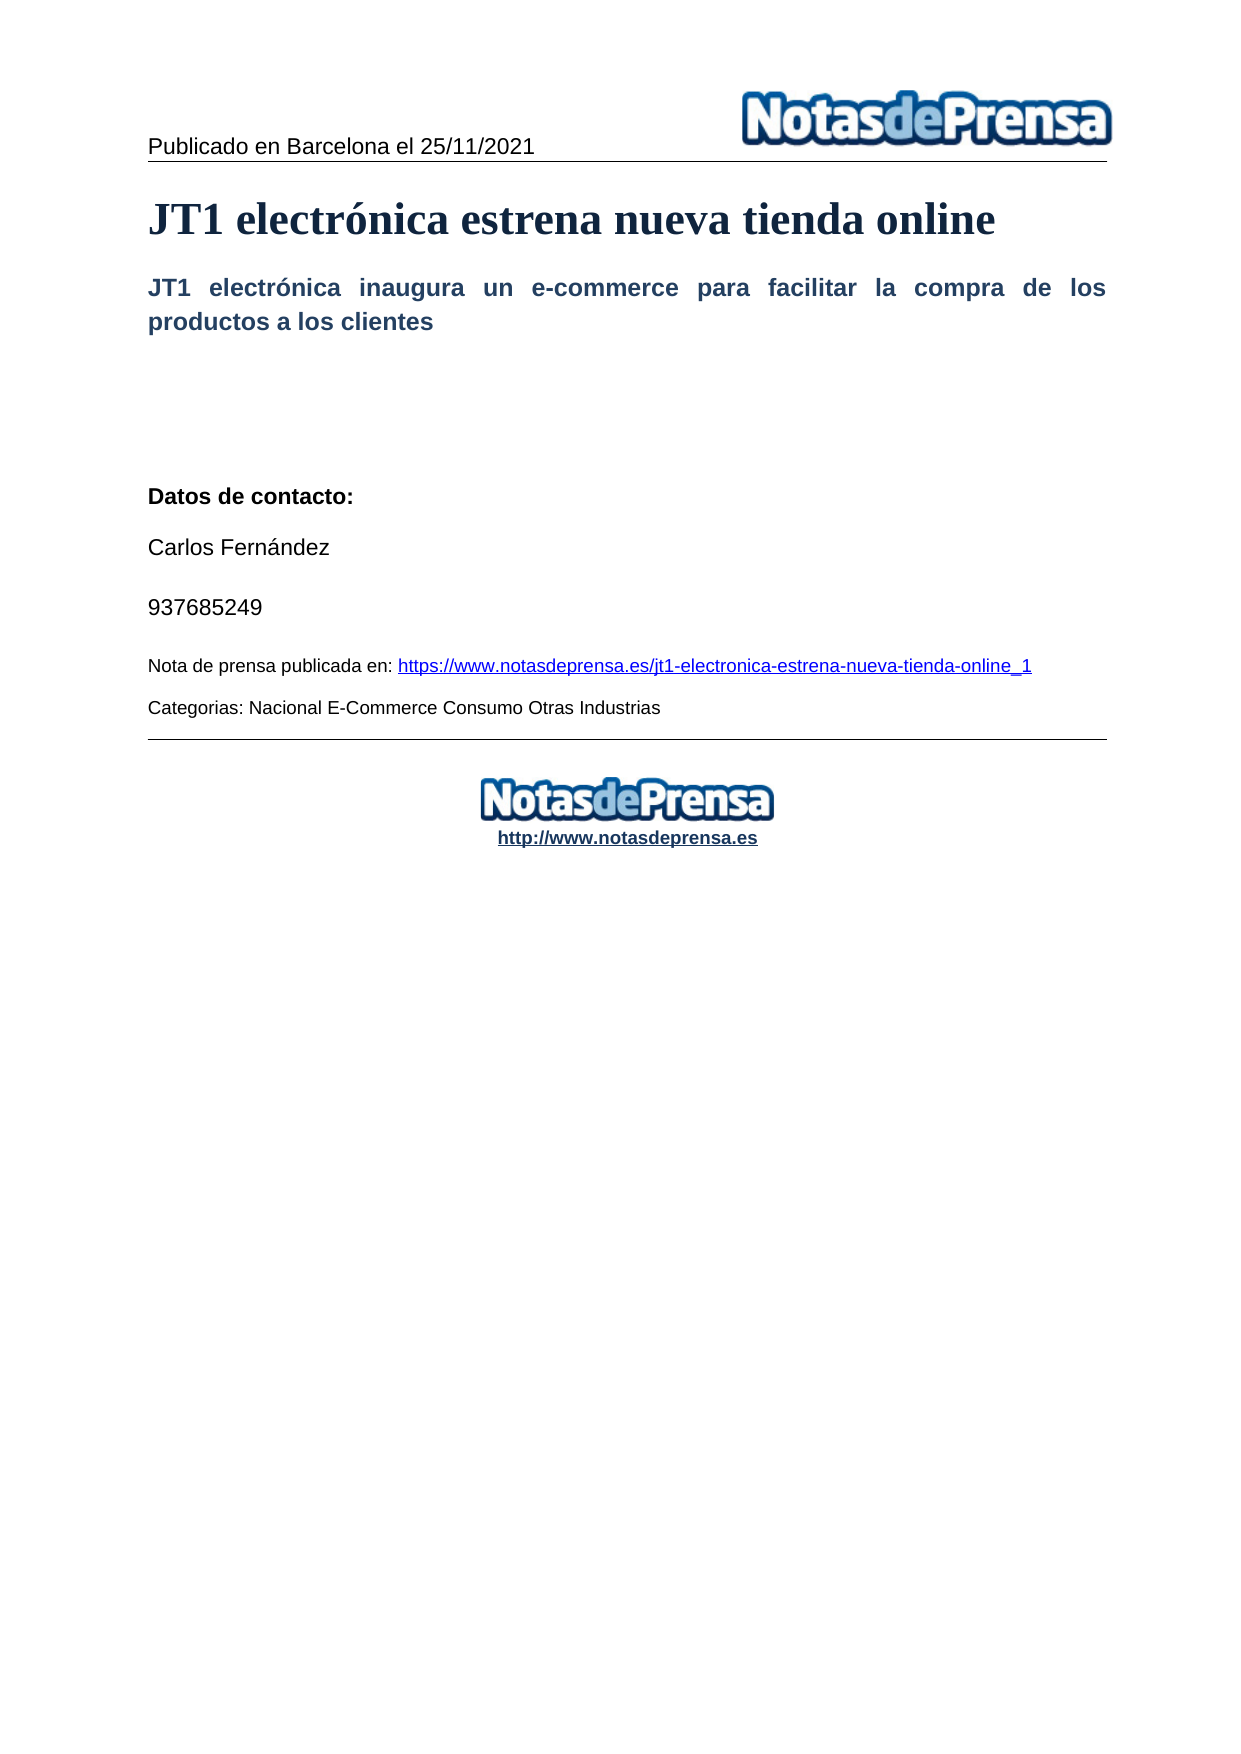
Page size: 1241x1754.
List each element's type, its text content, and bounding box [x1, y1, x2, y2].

picture [742, 90, 1113, 148]
text Publicado en Barcelona el 25/11/2021 [148, 133, 1107, 161]
text Carlos Fernández [148, 534, 1063, 560]
subtitle JT1 electrónica estrena nueva tienda online [148, 192, 1107, 244]
subtitle JT1 electrónica inaugura un e-commerce para facilitar la compra de los productos a los clientes [148, 273, 1107, 335]
text Datos de contacto: [148, 483, 1107, 509]
text 937685249 [148, 594, 1063, 621]
picture [480, 777, 775, 823]
text http://www.notasdeprensa.es [148, 826, 1107, 848]
text Categorias: Nacional E-Commerce Consumo Otras Industrias [148, 697, 1107, 718]
text Nota de prensa publicada en: https://www.notasdeprensa.es/jt1-electronica-estrena-nueva-tienda-online_1 [148, 654, 1107, 676]
